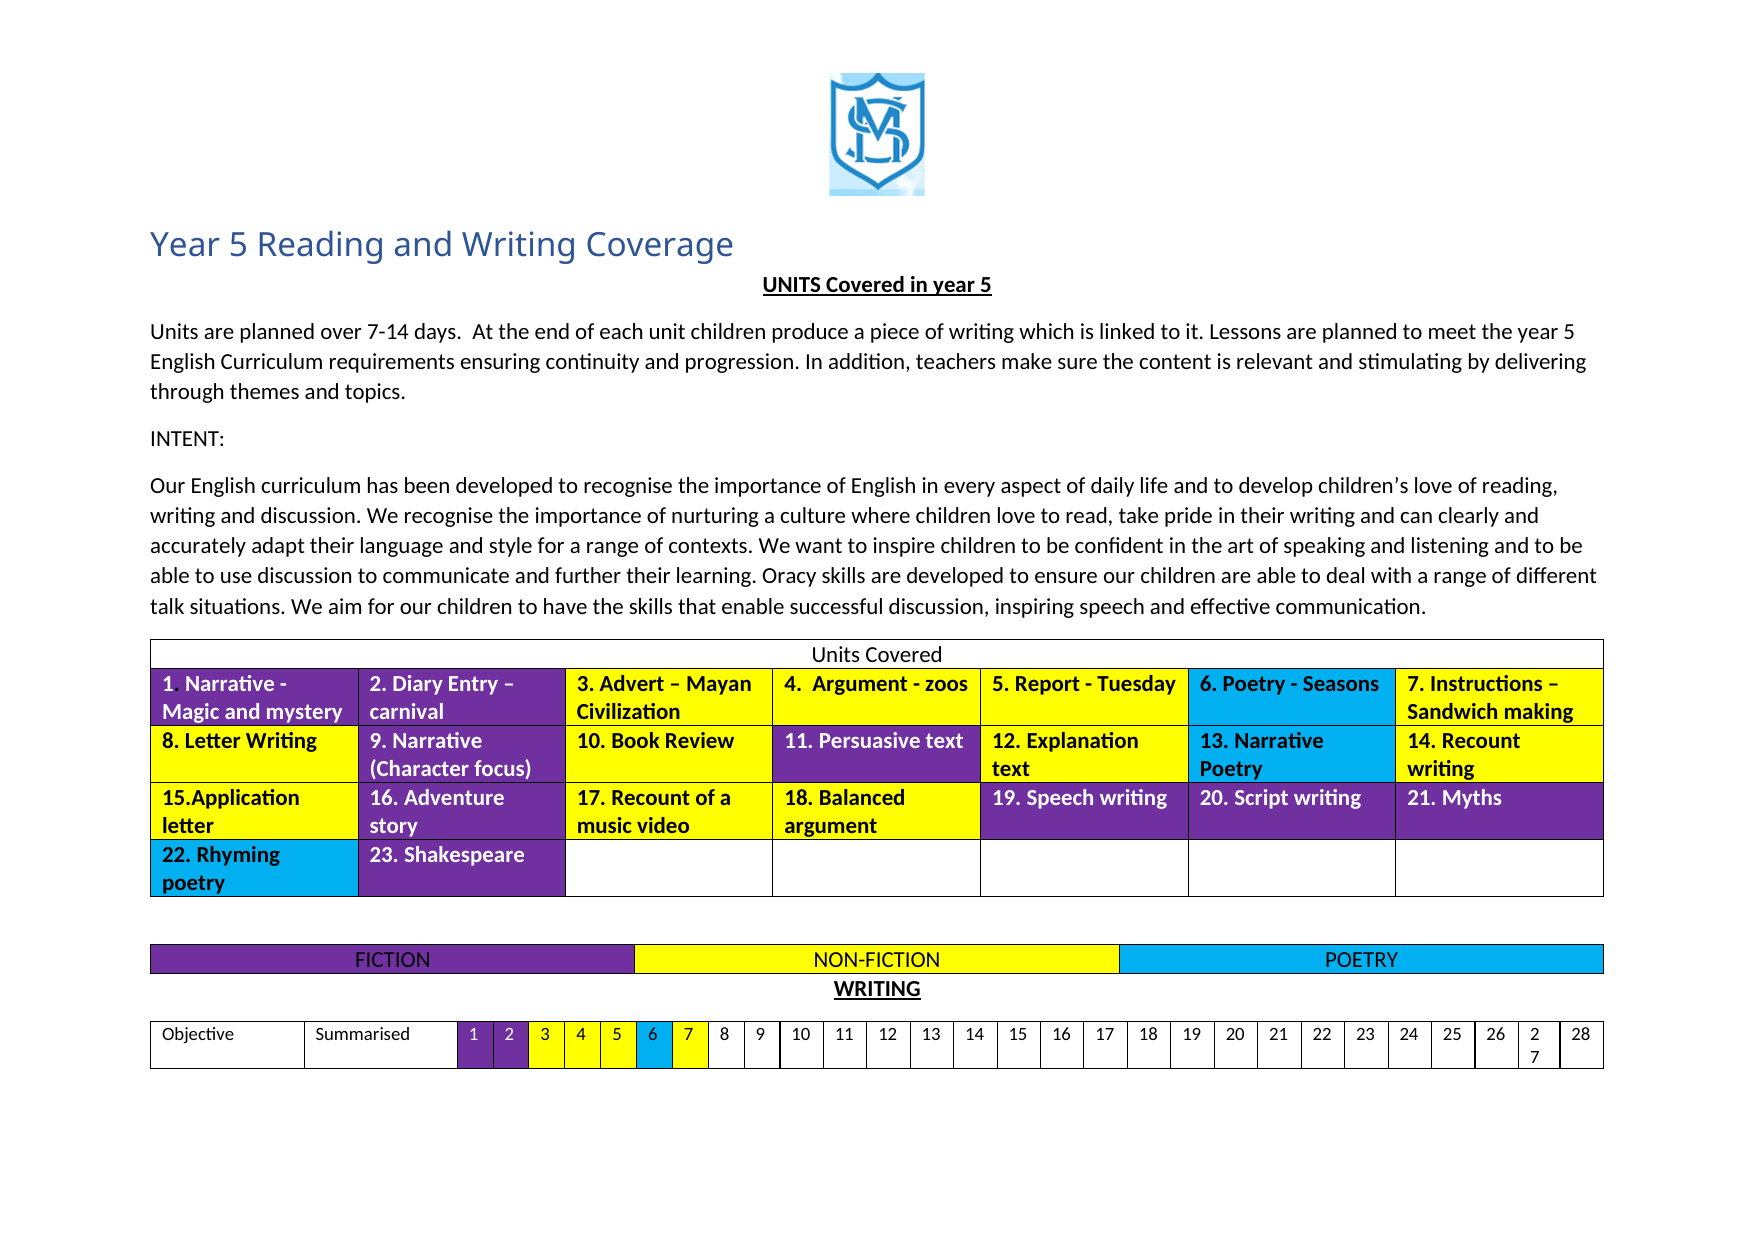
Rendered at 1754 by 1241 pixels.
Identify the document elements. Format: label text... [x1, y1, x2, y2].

table_cell 15.Application letter [151, 783, 358, 839]
table_header 27 [1519, 1022, 1559, 1068]
table_header 11 [824, 1022, 866, 1068]
table_header 21 [1258, 1022, 1301, 1068]
table_cell 19. Speech writing [981, 783, 1188, 839]
table_header 26 [1476, 1022, 1518, 1068]
table_cell 22. Rhyming poetry [151, 840, 358, 896]
picture [829, 73, 925, 196]
table_header FICTION [151, 945, 634, 973]
table_cell 21. Myths [1396, 783, 1603, 839]
table_header 12 [867, 1022, 910, 1068]
table_cell [1396, 840, 1603, 896]
table_header POETRY [1120, 945, 1603, 973]
table_cell 3. Advert – Mayan Civilization [566, 669, 772, 725]
text UNITS Covered in year 5 [150, 270, 1604, 298]
table_cell 23. Shakespeare [359, 840, 565, 896]
table_cell 13. Narrative Poetry [1189, 726, 1395, 782]
text INTENT: [150, 424, 1604, 452]
table_cell 14. Recount writing [1396, 726, 1603, 782]
table_header 15 [998, 1022, 1040, 1068]
table_header 10 [781, 1022, 823, 1068]
table_header 13 [911, 1022, 953, 1068]
table_cell 5. Report - Tuesday [981, 669, 1188, 725]
table_header 8 [709, 1022, 744, 1068]
table_header 2 [494, 1022, 528, 1068]
table_cell 10. Book Review [566, 726, 772, 782]
table_header 5 [601, 1022, 636, 1068]
table_header 17 [1084, 1022, 1127, 1068]
table_cell 8. Letter Writing [151, 726, 358, 782]
table_cell 12. Explanation text [981, 726, 1188, 782]
table_cell 6. Poetry - Seasons [1189, 669, 1395, 725]
table_header 20 [1215, 1022, 1257, 1068]
table_cell 7. Instructions – Sandwich making [1396, 669, 1603, 725]
table_cell [981, 840, 1188, 896]
table_header 6 [637, 1022, 672, 1068]
table_cell 17. Recount of a music video [566, 783, 772, 839]
table_cell 16. Adventure story [359, 783, 565, 839]
table_header 22 [1302, 1022, 1344, 1068]
table_header 18 [1128, 1022, 1170, 1068]
subtitle Year 5 Reading and Writing Coverage [150, 221, 1604, 266]
table_cell [773, 840, 980, 896]
table_header 19 [1171, 1022, 1214, 1068]
table_cell [1189, 840, 1395, 896]
text Our English curriculum has been developed to recognise the importance of English in every aspect of daily life and to develop children’s love of reading, writing and discussion. We recognise the importance of nurturing a culture where children love to read, take pride in their writing and can clearly and accurately adapt their language and style for a range of contexts. We want to inspire children to be confident in the art of speaking and listening and to be able to use discussion to communicate and further their learning. Oracy skills are developed to ensure our children are able to deal with a range of different talk situations. We aim for our children to have the skills that enable successful discussion, inspiring speech and effective communication. [150, 471, 1604, 620]
table_header Objective [151, 1022, 304, 1068]
table_header 23 [1345, 1022, 1388, 1068]
table_header 24 [1389, 1022, 1431, 1068]
table_header 1 [458, 1022, 493, 1068]
table_cell 2. Diary Entry – carnival [359, 669, 565, 725]
table_cell 20. Script writing [1189, 783, 1395, 839]
table_cell 1. Narrative - Magic and mystery [151, 669, 358, 725]
table_header 7 [673, 1022, 708, 1068]
table_cell 4. Argument - zoos [773, 669, 980, 725]
table_header 3 [529, 1022, 564, 1068]
text Units are planned over 7-14 days. At the end of each unit children produce a piece of writing which is linked to it. Lessons are planned to meet the year 5 English Curriculum requirements ensuring continuity and progression. In addition, teachers make sure the content is relevant and stimulating by delivering through themes and topics. [150, 317, 1604, 405]
table_header Units Covered [151, 640, 1603, 668]
table_header 9 [745, 1022, 779, 1068]
table_header Summarised [305, 1022, 457, 1068]
table_header 25 [1432, 1022, 1474, 1068]
table_header 16 [1041, 1022, 1083, 1068]
table_cell 11. Persuasive text [773, 726, 980, 782]
table_header 28 [1561, 1022, 1603, 1068]
table_header 14 [954, 1022, 997, 1068]
table_header 4 [565, 1022, 600, 1068]
table_cell [566, 840, 772, 896]
table_cell 9. Narrative (Character focus) [359, 726, 565, 782]
text WRITING [150, 974, 1604, 1002]
table_cell 18. Balanced argument [773, 783, 980, 839]
table_header NON-FICTION [635, 945, 1119, 973]
